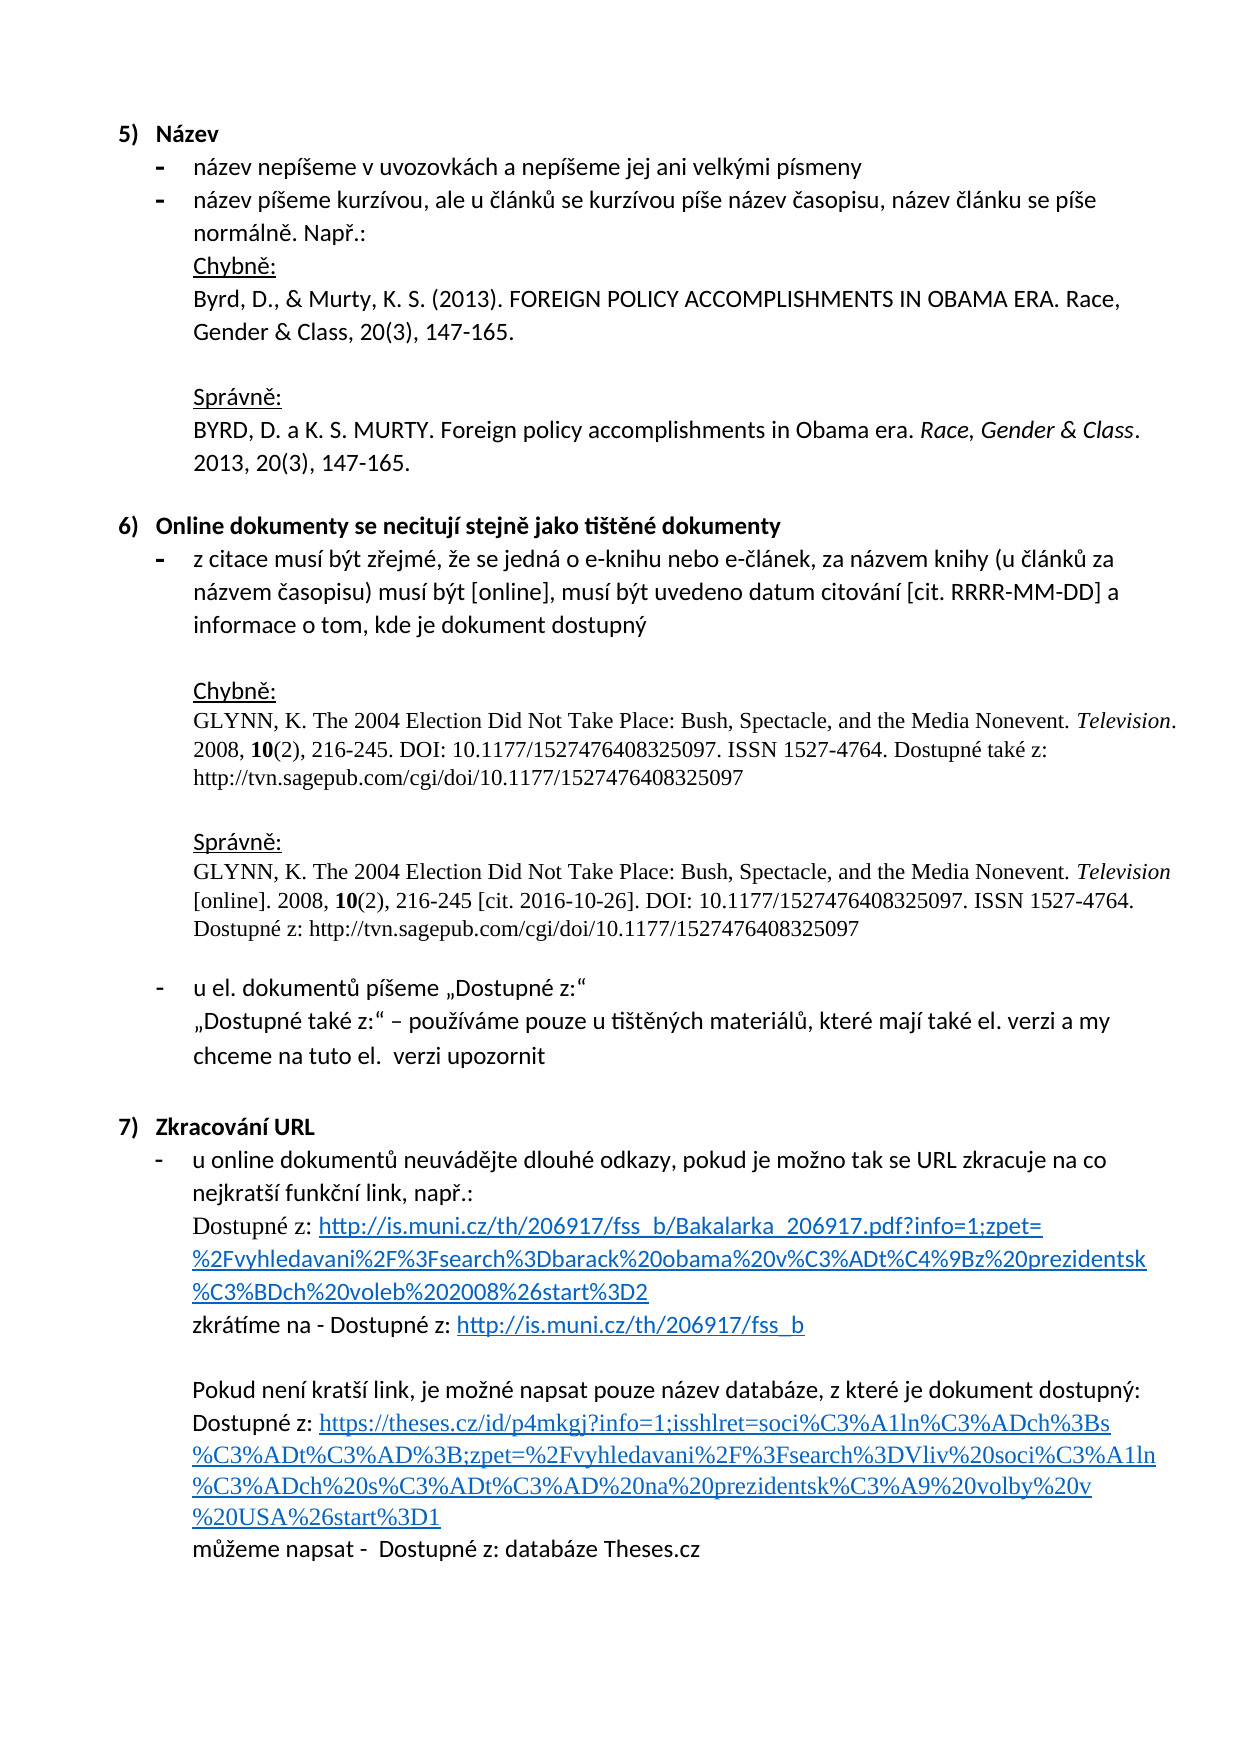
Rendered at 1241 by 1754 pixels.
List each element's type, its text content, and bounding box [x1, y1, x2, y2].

list u el. dokumentů píšeme „Dostupné z:“ „Dostupné také z:“ – používáme pouze u tištěných materiálů, které mají také el. verzi a my chceme na tuto el. verzi upozornit [156, 972, 1181, 1072]
list Zkracování URL [118, 1111, 1181, 1142]
list název píšeme kurzívou, ale u článků se kurzívou píše název časopisu, název článku se píše normálně. Např.: Chybně: Byrd, D., & Murty, K. S. (2013). FOREIGN POLICY ACCOMPLISHMENTS IN OBAMA ERA. Race, Gender & Class, 20(3), 147-165. Správně: BYRD, D. a K. S. MURTY. Foreign policy accomplishments in Obama era. Race, Gender & Class. 2013, 20(3), 147-165. [156, 184, 1181, 508]
list Název [118, 118, 1181, 149]
list u online dokumentů neuvádějte dlouhé odkazy, pokud je možno tak se URL zkracuje na co nejkratší funkční link, např.: Dostupné z: http://is.muni.cz/th/206917/fss_b/Bakalarka_206917.pdf?info=1;zpet=%2Fvyhledavani%2F%3Fsearch%3Dbarack%20obama%20v%C3%ADt%C4%9Bz%20prezidentsk%C3%BDch%20voleb%202008%26start%3D2 zkrátíme na - Dostupné z: http://is.muni.cz/th/206917/fss_b Pokud není kratší link, je možné napsat pouze název databáze, z které je dokument dostupný: Dostupné z: https://theses.cz/id/p4mkgj?info=1;isshlret=soci%C3%A1ln%C3%ADch%3Bs%C3%ADt%C3%AD%3B;zpet=%2Fvyhledavani%2F%3Fsearch%3DVliv%20soci%C3%A1ln%C3%ADch%20s%C3%ADt%C3%AD%20na%20prezidentsk%C3%A9%20volby%20v%20USA%26start%3D1 můžeme napsat - Dostupné z: databáze Theses.cz [154, 1144, 1181, 1594]
list z citace musí být zřejmé, že se jedná o e-knihu nebo e-článek, za názvem knihy (u článků za názvem časopisu) musí být [online], musí být uvedeno datum citování [cit. RRRR-MM-DD] a informace o tom, kde je dokument dostupný Chybně: GLYNN, K. The 2004 Election Did Not Take Place: Bush, Spectacle, and the Media Nonevent. Television. 2008, 10(2), 216-245. DOI: 10.1177/1527476408325097. ISSN 1527-4764. Dostupné také z: http://tvn.sagepub.com/cgi/doi/10.1177/1527476408325097 [156, 543, 1181, 791]
list Online dokumenty se necitují stejně jako tištěné dokumenty [118, 510, 1181, 541]
list název nepíšeme v uvozovkách a nepíšeme jej ani velkými písmeny [156, 151, 1181, 182]
list Správně: GLYNN, K. The 2004 Election Did Not Take Place: Bush, Spectacle, and the Media Nonevent. Television [online]. 2008, 10(2), 216-245 [cit. 2016-10-26]. DOI: 10.1177/1527476408325097. ISSN 1527-4764. Dostupné z: http://tvn.sagepub.com/cgi/doi/10.1177/1527476408325097 [193, 793, 1181, 941]
